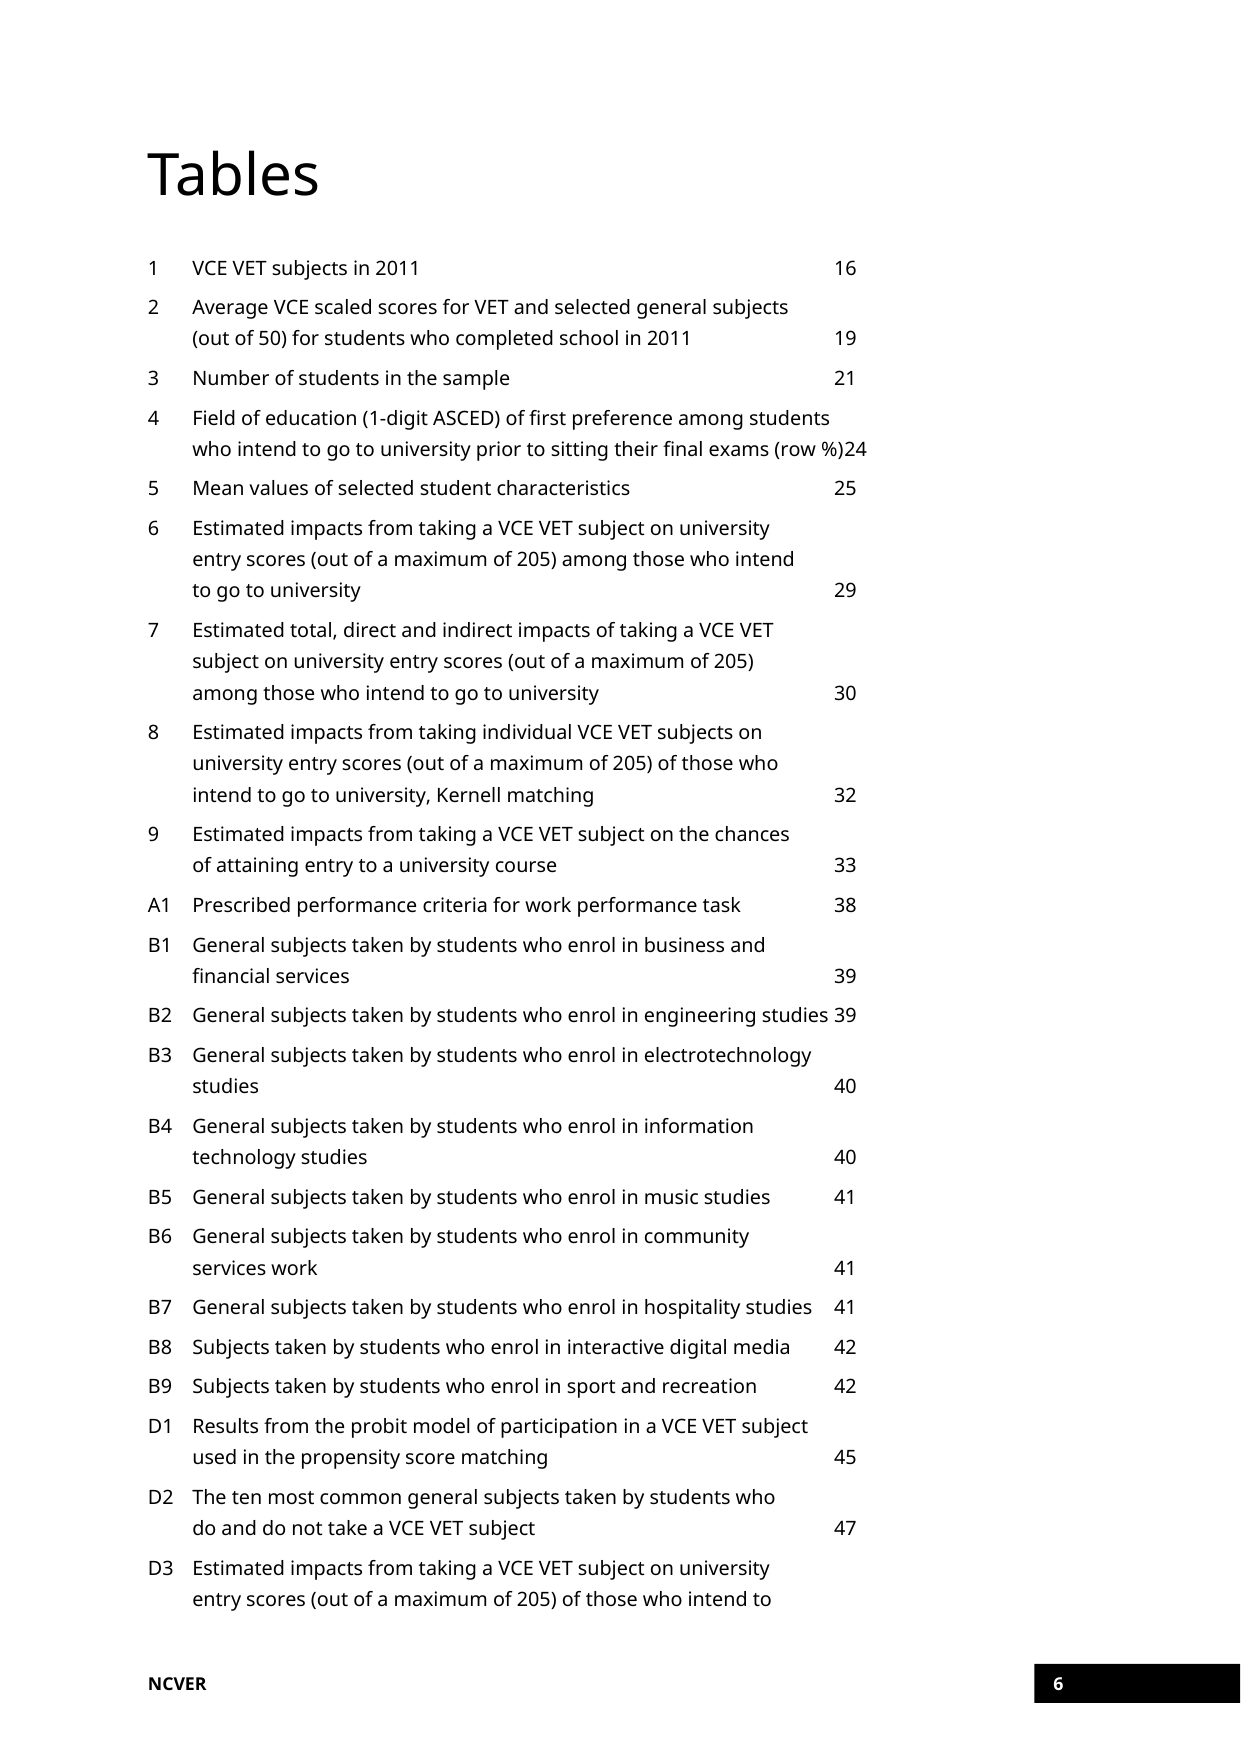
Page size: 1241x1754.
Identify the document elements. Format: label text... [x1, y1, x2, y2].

text B5 General subjects taken by students who enrol in music studies 41 [148, 1179, 856, 1210]
text 1 VCE VET subjects in 2011 16 [148, 250, 856, 281]
text B9 Subjects taken by students who enrol in sport and recreation 42 [148, 1369, 856, 1400]
text A1 Prescribed performance criteria for work performance task 38 [148, 887, 856, 919]
text D2 The ten most common general subjects taken by students who do and do not take a VCE VET subject 47 [148, 1479, 856, 1542]
text 9 Estimated impacts from taking a VCE VET subject on the chances of attaining entry to a university course 33 [148, 817, 856, 879]
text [148, 1550, 856, 1612]
text 5 Mean values of selected student characteristics 25 [148, 471, 856, 502]
text 3 Number of students in the sample 21 [148, 360, 856, 392]
text B6 General subjects taken by students who enrol in community services work 41 [148, 1219, 856, 1281]
text 7 Estimated total, direct and indirect impacts of taking a VCE VET subject on university entry scores (out of a maximum of 205) among those who intend to go to university 30 [148, 612, 856, 706]
text B4 General subjects taken by students who enrol in information technology studies 40 [148, 1108, 856, 1171]
text 4 Field of education (1-digit ASCED) of first preference among students who intend to go to university prior to sitting their final exams (row %) 24 [148, 400, 856, 462]
text B8 Subjects taken by students who enrol in interactive digital media 42 [148, 1329, 856, 1360]
subtitle Tables [148, 133, 1063, 212]
text 6 Estimated impacts from taking a VCE VET subject on university entry scores (out of a maximum of 205) among those who intend to go to university 29 [148, 510, 856, 604]
text B2 General subjects taken by students who enrol in engineering studies 39 [148, 998, 856, 1029]
text B3 General subjects taken by students who enrol in electrotechnology studies 40 [148, 1037, 856, 1100]
text 8 Estimated impacts from taking individual VCE VET subjects on university entry scores (out of a maximum of 205) of those who intend to go to university, Kernell matching 32 [148, 714, 856, 808]
text B7 General subjects taken by students who enrol in hospitality studies 41 [148, 1289, 856, 1321]
text D1 Results from the probit model of participation in a VCE VET subject used in the propensity score matching 45 [148, 1408, 856, 1471]
text 2 Average VCE scaled scores for VET and selected general subjects (out of 50) for students who completed school in 2011 19 [148, 289, 856, 352]
text B1 General subjects taken by students who enrol in business and financial services 39 [148, 927, 856, 989]
